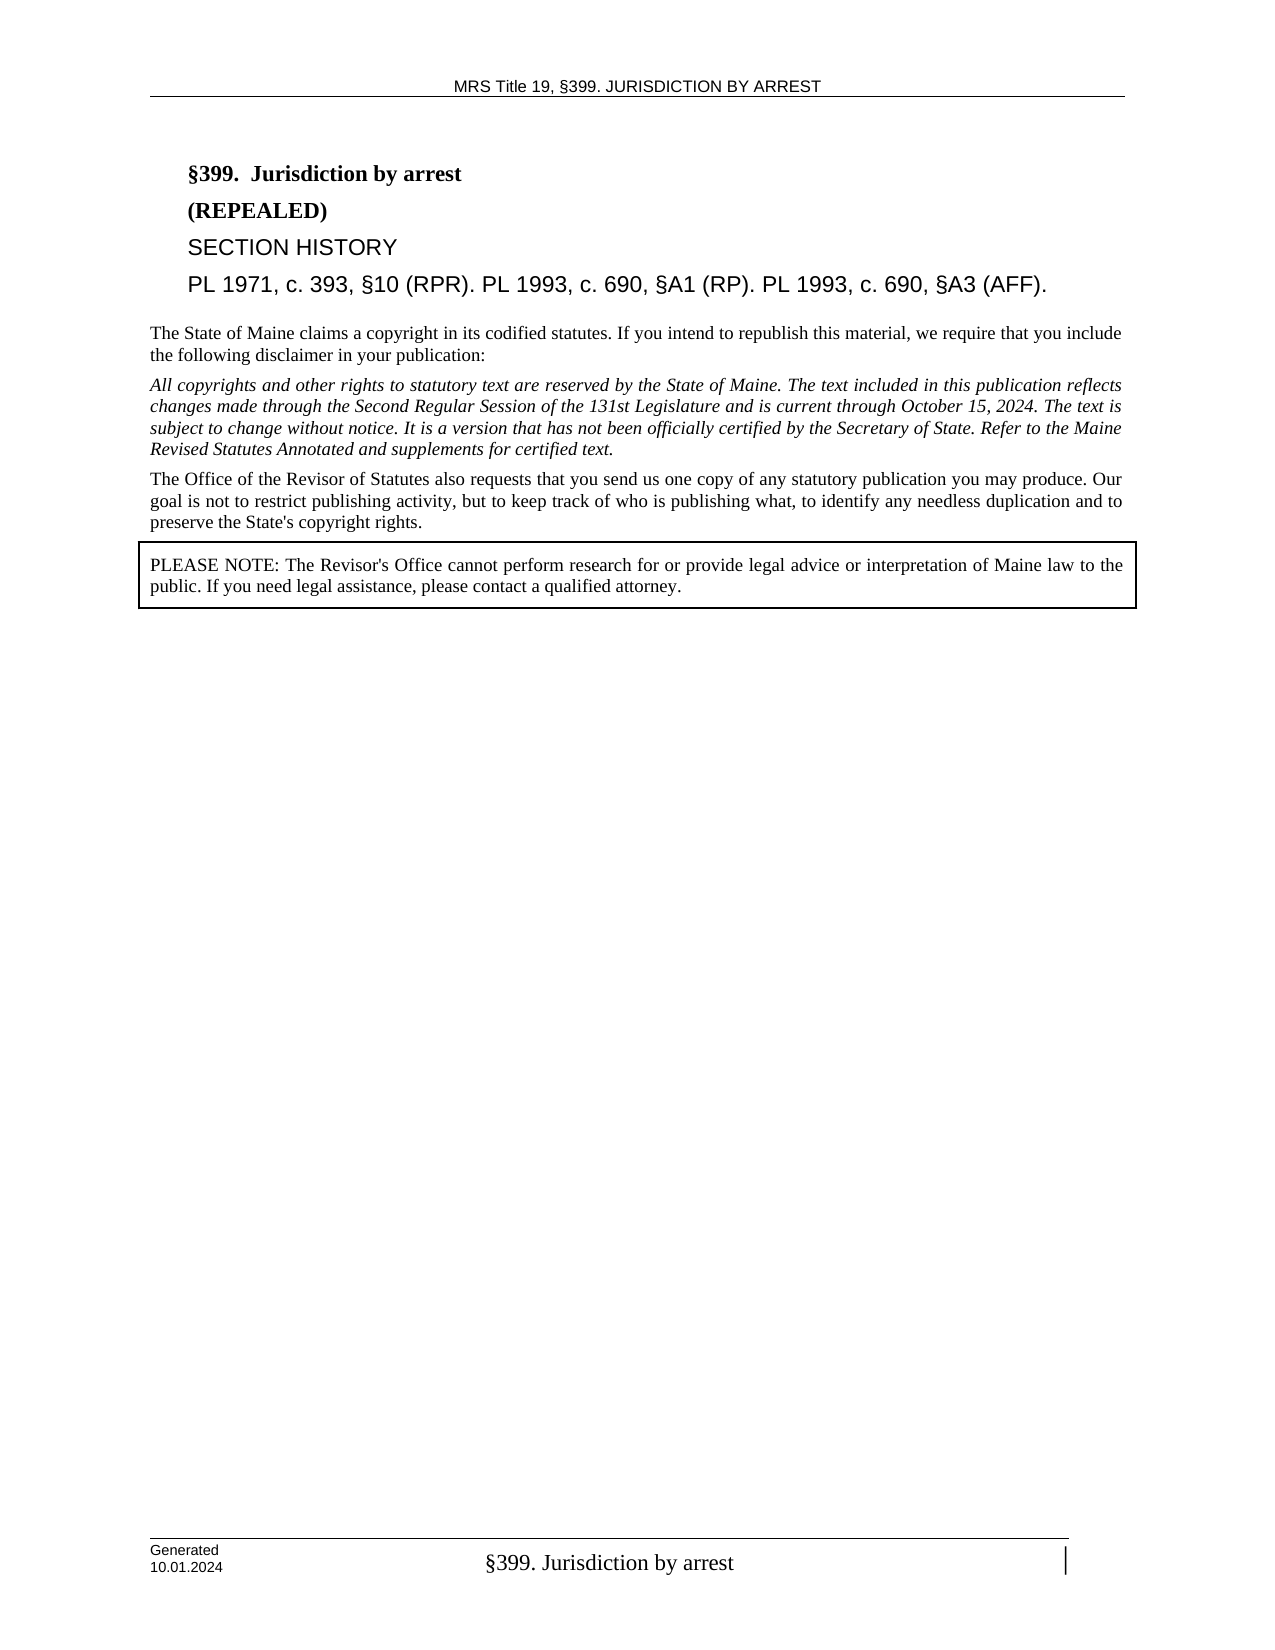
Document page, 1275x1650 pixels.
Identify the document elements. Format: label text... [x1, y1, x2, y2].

text The Office of the Revisor of Statutes also requests that you send us one copy of any statutory publication you may produce. Our goal is not to restrict publishing activity, but to keep track of who is publishing what, to identify any needless duplication and to preserve the State's copyright rights. [150, 468, 1125, 533]
text The State of Maine claims a copyright in its codified statutes. If you intend to republish this material, we require that you include the following disclaimer in your publication: [150, 322, 1125, 365]
text PLEASE NOTE: The Revisor's Office cannot perform research for or provide legal advice or interpretation of Maine law to the public. If you need legal assistance, please contact a qualified attorney. [140, 543, 1135, 607]
text PL 1971, c. 393, §10 (RPR). PL 1993, c. 690, §A1 (RP). PL 1993, c. 690, §A3 (AFF). [187, 271, 1125, 297]
text (REPEALED) [187, 197, 1125, 223]
text §399. Jurisdiction by arrest [187, 160, 1125, 187]
text SECTION HISTORY [187, 234, 1125, 260]
text All copyrights and other rights to statutory text are reserved by the State of Maine. The text included in this publication reflects changes made through the Second Regular Session of the 131st Legislature and is current through October 15, 2024 . The text is subject to change without notice. It is a version that has not been officially certified by the Secretary of State. Refer to the Maine Revised Statutes Annotated and supplements for certified text. [150, 373, 1125, 460]
